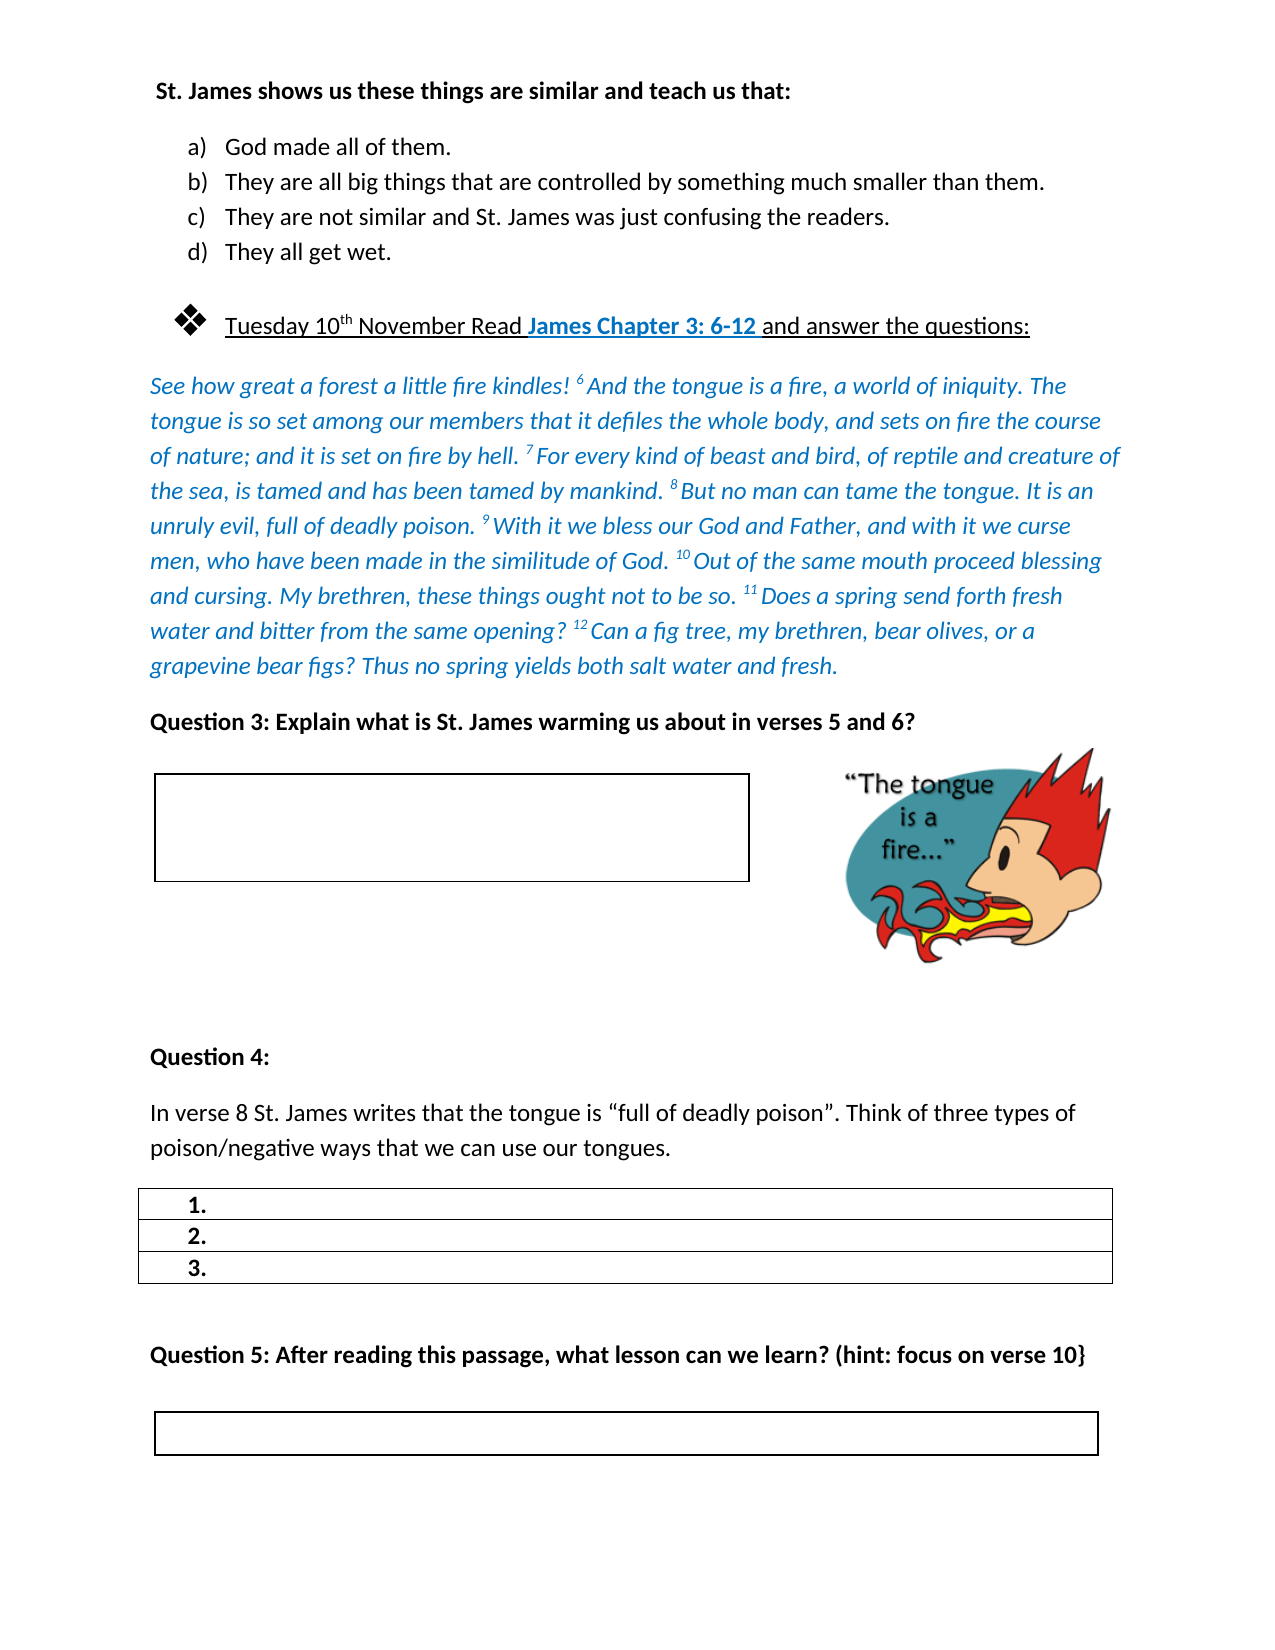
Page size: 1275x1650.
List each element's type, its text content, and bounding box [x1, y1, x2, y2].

list They are not similar and St. James was just confusing the readers. [187, 201, 1125, 231]
picture [833, 748, 1117, 969]
table_header [139, 1189, 1112, 1219]
text Question 3: Explain what is St. James warming us about in verses 5 and 6? [150, 706, 1125, 737]
text St. James shows us these things are similar and teach us that: [150, 75, 1125, 106]
list God made all of them. [187, 131, 1125, 161]
table_cell [139, 1220, 1112, 1251]
text Question 5: After reading this passage, what lesson can we learn? (hint: focus on verse 10} [150, 1339, 1125, 1370]
text Question 4: [150, 1041, 1125, 1072]
list They are all big things that are controlled by something much smaller than them. [187, 166, 1125, 196]
list Tuesday 10th November Read James Chapter 3: 6-12 and answer the questions: [172, 306, 1125, 344]
list They all get wet. [187, 236, 1125, 266]
text In verse 8 St. James writes that the tongue is “full of deadly poison”. Think of three types of poison/negative ways that we can use our tongues. [150, 1097, 1125, 1162]
text See how great a forest a little fire kindles! 6 And the tongue is a fire, a world of iniquity. The tongue is so set among our members that it defiles the whole body, and sets on fire the course of nature; and it is set on fire by hell. 7 For every kind of beast and bird, of reptile and creature of the sea, is tamed and has been tamed by mankind. 8 But no man can tame the tongue. It is an unruly evil, full of deadly poison. 9 With it we bless our God and Father, and with it we curse men, who have been made in the similitude of God. 10 Out of the same mouth proceed blessing and cursing. My brethren, these things ought not to be so. 11 Does a spring send forth fresh water and bitter from the same opening? 12 Can a fig tree, my brethren, bear olives, or a grapevine bear figs? Thus no spring yields both salt water and fresh. [150, 370, 1125, 681]
table_cell [139, 1252, 1112, 1282]
